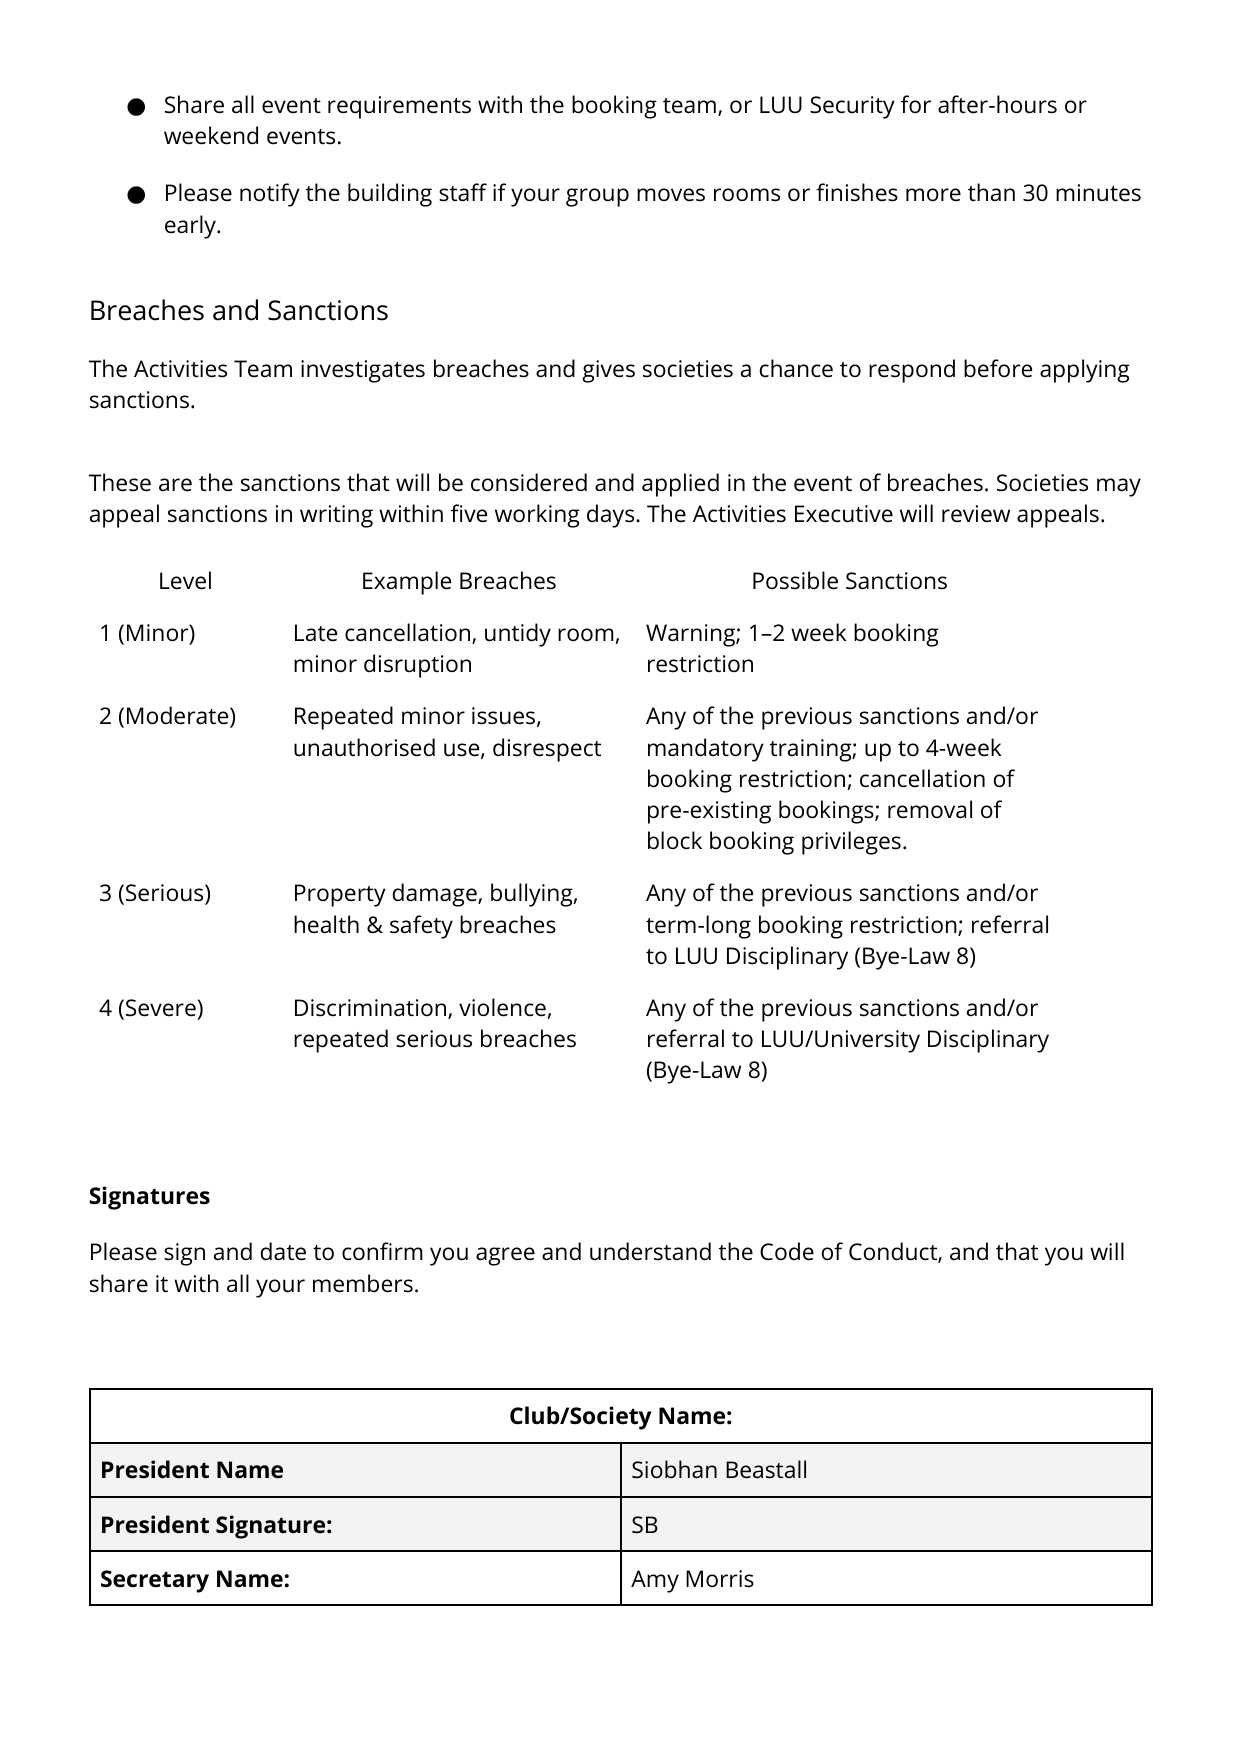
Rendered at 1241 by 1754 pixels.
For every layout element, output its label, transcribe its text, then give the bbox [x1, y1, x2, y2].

table_cell Any of the previous sanctions and/or referral to LUU/University Disciplinary (Bye-Law 8) [635, 982, 1063, 1096]
list Please notify the building staff if your group moves rooms or finishes more than 30 minutes early. [126, 177, 1152, 266]
table_cell President Name [91, 1444, 620, 1496]
list Share all event requirements with the booking team, or LUU Security for after-hours or weekend events. [126, 88, 1152, 177]
table_cell Repeated minor issues, unauthorised use, disrespect [282, 690, 635, 867]
table_cell Amy Morris [622, 1552, 1151, 1604]
table_header Club/Society Name: [91, 1390, 1151, 1442]
text Please sign and date to confirm you agree and understand the Code of Conduct, and that you will share it with all your members. [88, 1236, 1152, 1299]
table_cell Siobhan Beastall [622, 1444, 1151, 1496]
text Signatures [88, 1180, 1152, 1211]
text Breaches and Sanctions [88, 291, 1152, 328]
table_cell Any of the previous sanctions and/or term-long booking restriction; referral to LUU Disciplinary (Bye-Law 8) [635, 867, 1063, 982]
table_header Example Breaches [282, 555, 635, 607]
table_header Possible Sanctions [635, 555, 1063, 607]
table_cell 2 (Moderate) [89, 690, 282, 867]
table_cell 3 (Serious) [89, 867, 282, 982]
table_header Level [89, 555, 282, 607]
table_cell SB [622, 1498, 1151, 1550]
table_cell Secretary Name: [91, 1552, 620, 1604]
table_cell Late cancellation, untidy room, minor disruption [282, 607, 635, 690]
text These are the sanctions that will be considered and applied in the event of breaches. Societies may appeal sanctions in writing within five working days. The Activities Executive will review appeals. [88, 467, 1152, 529]
table_cell Discrimination, violence, repeated serious breaches [282, 982, 635, 1096]
table_cell Warning; 1–2 week booking restriction [635, 607, 1063, 690]
table_cell President Signature: [91, 1498, 620, 1550]
text The Activities Team investigates breaches and gives societies a chance to respond before applying sanctions. [88, 353, 1152, 442]
table_cell Any of the previous sanctions and/or mandatory training; up to 4-week booking restriction; cancellation of pre-existing bookings; removal of block booking privileges. [635, 690, 1063, 867]
table_cell 4 (Severe) [89, 982, 282, 1096]
table_cell Property damage, bullying, health & safety breaches [282, 867, 635, 982]
table_cell 1 (Minor) [89, 607, 282, 690]
